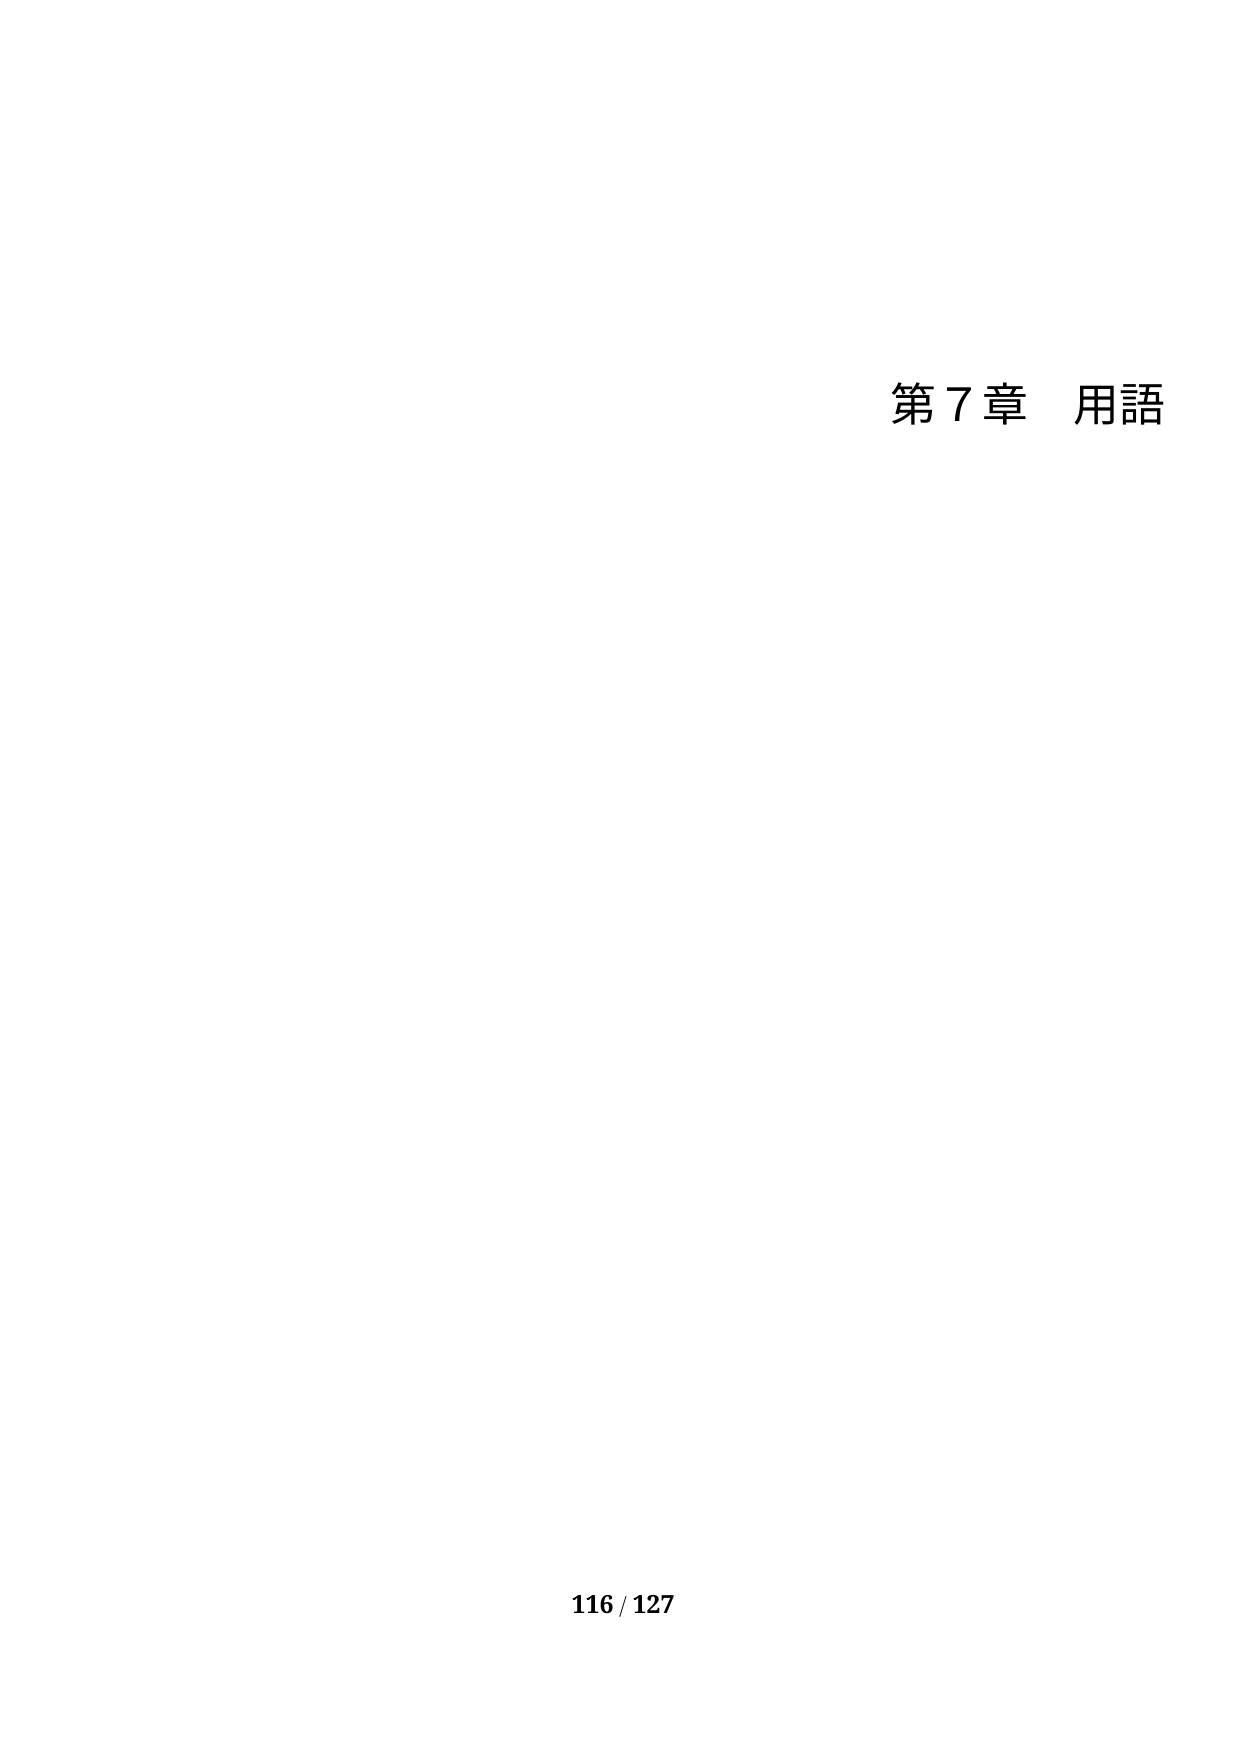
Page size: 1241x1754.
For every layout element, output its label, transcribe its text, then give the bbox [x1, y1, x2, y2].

subtitle 第７章 用語 [75, 368, 1165, 434]
